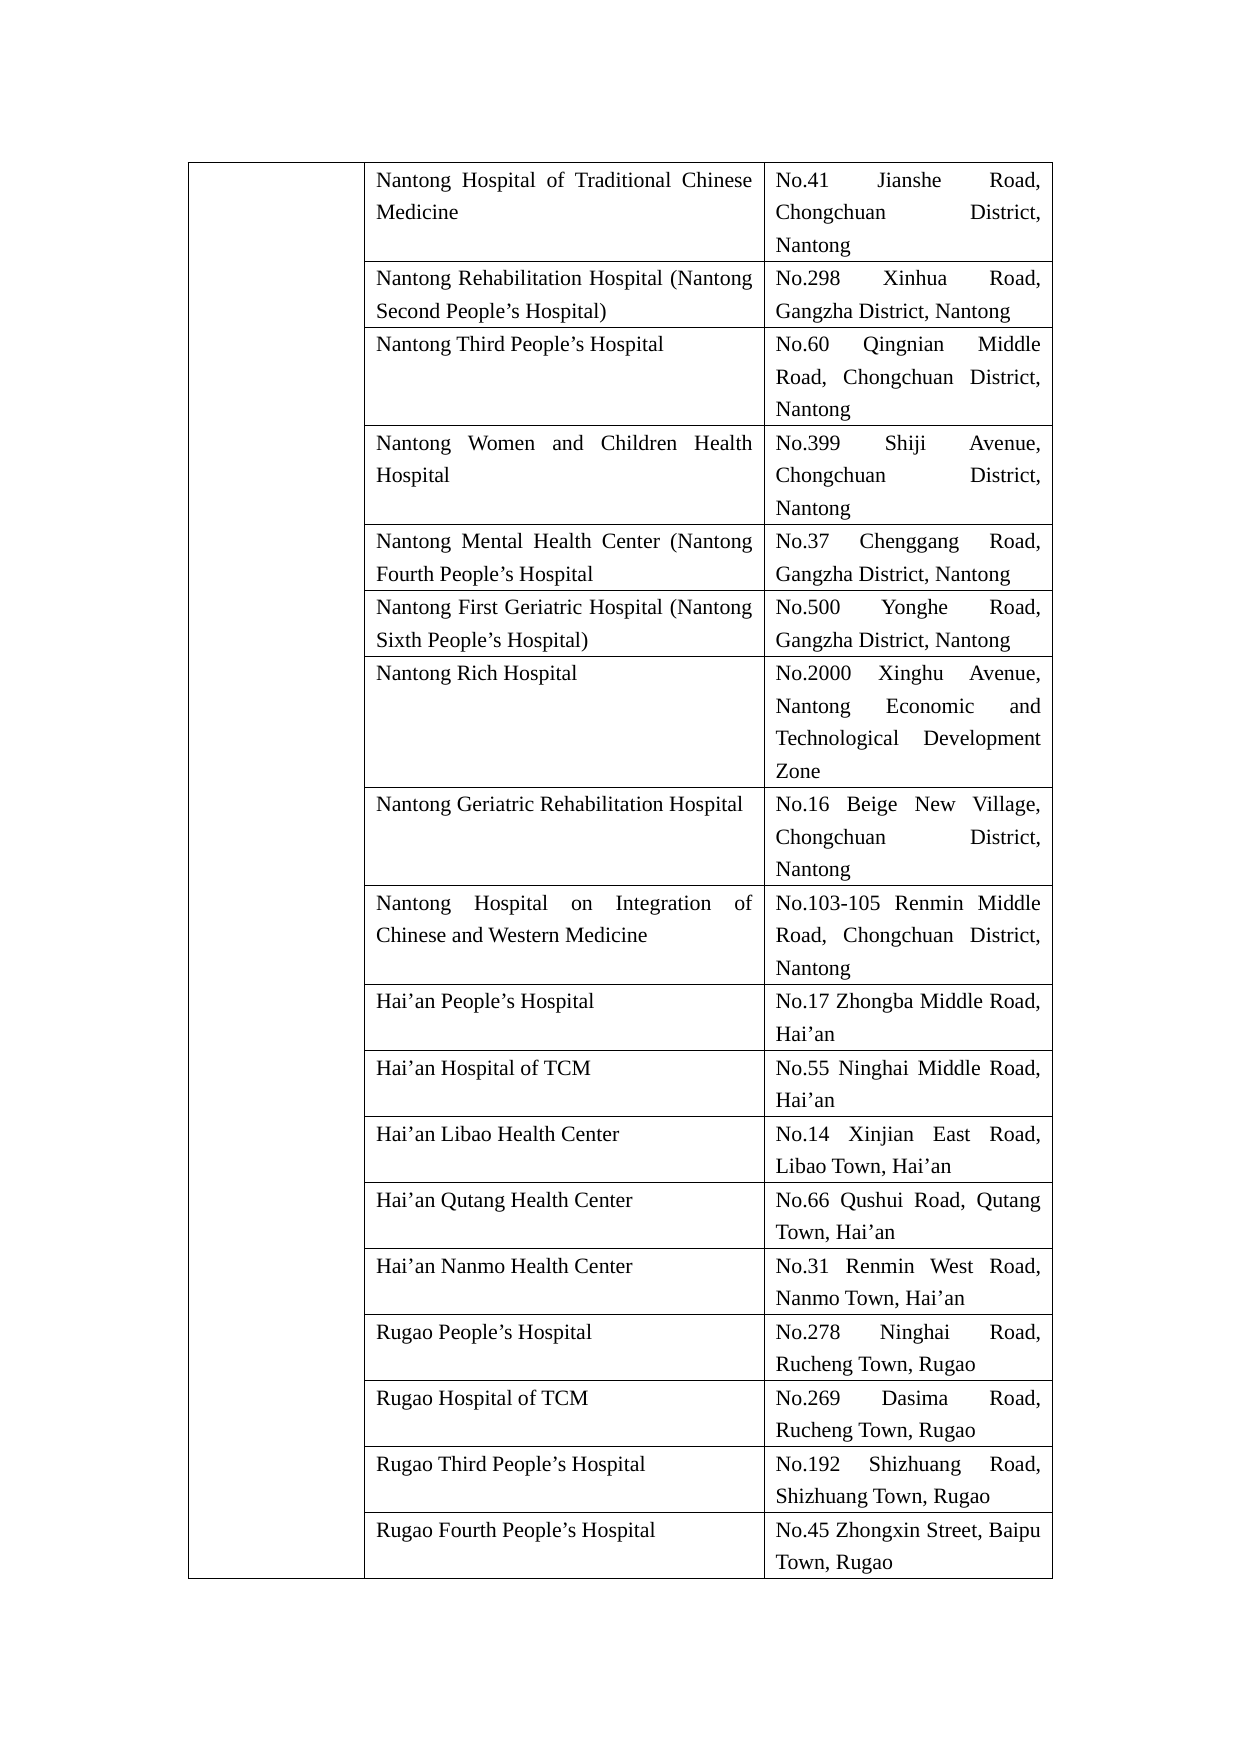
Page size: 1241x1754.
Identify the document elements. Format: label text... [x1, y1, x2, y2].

table_cell No.278 Ninghai Road, Rucheng Town, Rugao [765, 1315, 1052, 1380]
table_cell Hai’an Libao Health Center [365, 1117, 764, 1182]
table_cell Nantong Rich Hospital [365, 657, 764, 787]
table_cell Nantong Geriatric Rehabilitation Hospital [365, 788, 764, 885]
table_cell Rugao Fourth People’s Hospital [365, 1513, 764, 1578]
table_cell No.298 Xinhua Road, Gangzha District, Nantong [765, 262, 1052, 327]
table_cell Nantong Third People’s Hospital [365, 328, 764, 425]
table_cell Nantong Hospital on Integration of Chinese and Western Medicine [365, 886, 764, 984]
table_cell No.31 Renmin West Road, Nanmo Town, Hai’an [765, 1249, 1052, 1314]
table_cell Hai’an People’s Hospital [365, 985, 764, 1050]
table_cell No.16 Beige New Village, Chongchuan District, Nantong [765, 788, 1052, 885]
table_cell No.60 Qingnian Middle Road, Chongchuan District, Nantong [765, 328, 1052, 425]
table_cell Nantong Women and Children Health Hospital [365, 426, 764, 524]
table_cell No.192 Shizhuang Road, Shizhuang Town, Rugao [765, 1447, 1052, 1512]
table_cell Nantong Rehabilitation Hospital (Nantong Second People’s Hospital) [365, 262, 764, 327]
table_cell Nantong Mental Health Center (Nantong Fourth People’s Hospital [365, 525, 764, 590]
table_cell No.17 Zhongba Middle Road, Hai’an [765, 985, 1052, 1050]
table_cell Nantong Hospital of Traditional Chinese Medicine [365, 163, 764, 261]
table_cell No.269 Dasima Road, Rucheng Town, Rugao [765, 1381, 1052, 1446]
table_cell No.103-105 Renmin Middle Road, Chongchuan District, Nantong [765, 886, 1052, 984]
table_cell No.66 Qushui Road, Qutang Town, Hai’an [765, 1183, 1052, 1248]
table_cell No.41 Jianshe Road, Chongchuan District, Nantong [765, 163, 1052, 261]
table_cell Hai’an Nanmo Health Center [365, 1249, 764, 1314]
table_cell Rugao Third People’s Hospital [365, 1447, 764, 1512]
table_cell No.399 Shiji Avenue, Chongchuan District, Nantong [765, 426, 1052, 524]
table_cell No.500 Yonghe Road, Gangzha District, Nantong [765, 591, 1052, 656]
table_cell No.14 Xinjian East Road, Libao Town, Hai’an [765, 1117, 1052, 1182]
table_cell Hai’an Hospital of TCM [365, 1051, 764, 1116]
table_cell Rugao People’s Hospital [365, 1315, 764, 1380]
table_cell No.45 Zhongxin Street, Baipu Town, Rugao [765, 1513, 1052, 1578]
table_cell No.37 Chenggang Road, Gangzha District, Nantong [765, 525, 1052, 590]
table_cell Hai’an Qutang Health Center [365, 1183, 764, 1248]
table_cell No.2000 Xinghu Avenue, Nantong Economic and Technological Development Zone [765, 657, 1052, 787]
table_cell No.55 Ninghai Middle Road, Hai’an [765, 1051, 1052, 1116]
table_cell Rugao Hospital of TCM [365, 1381, 764, 1446]
table_cell Nantong First Geriatric Hospital (Nantong Sixth People’s Hospital) [365, 591, 764, 656]
